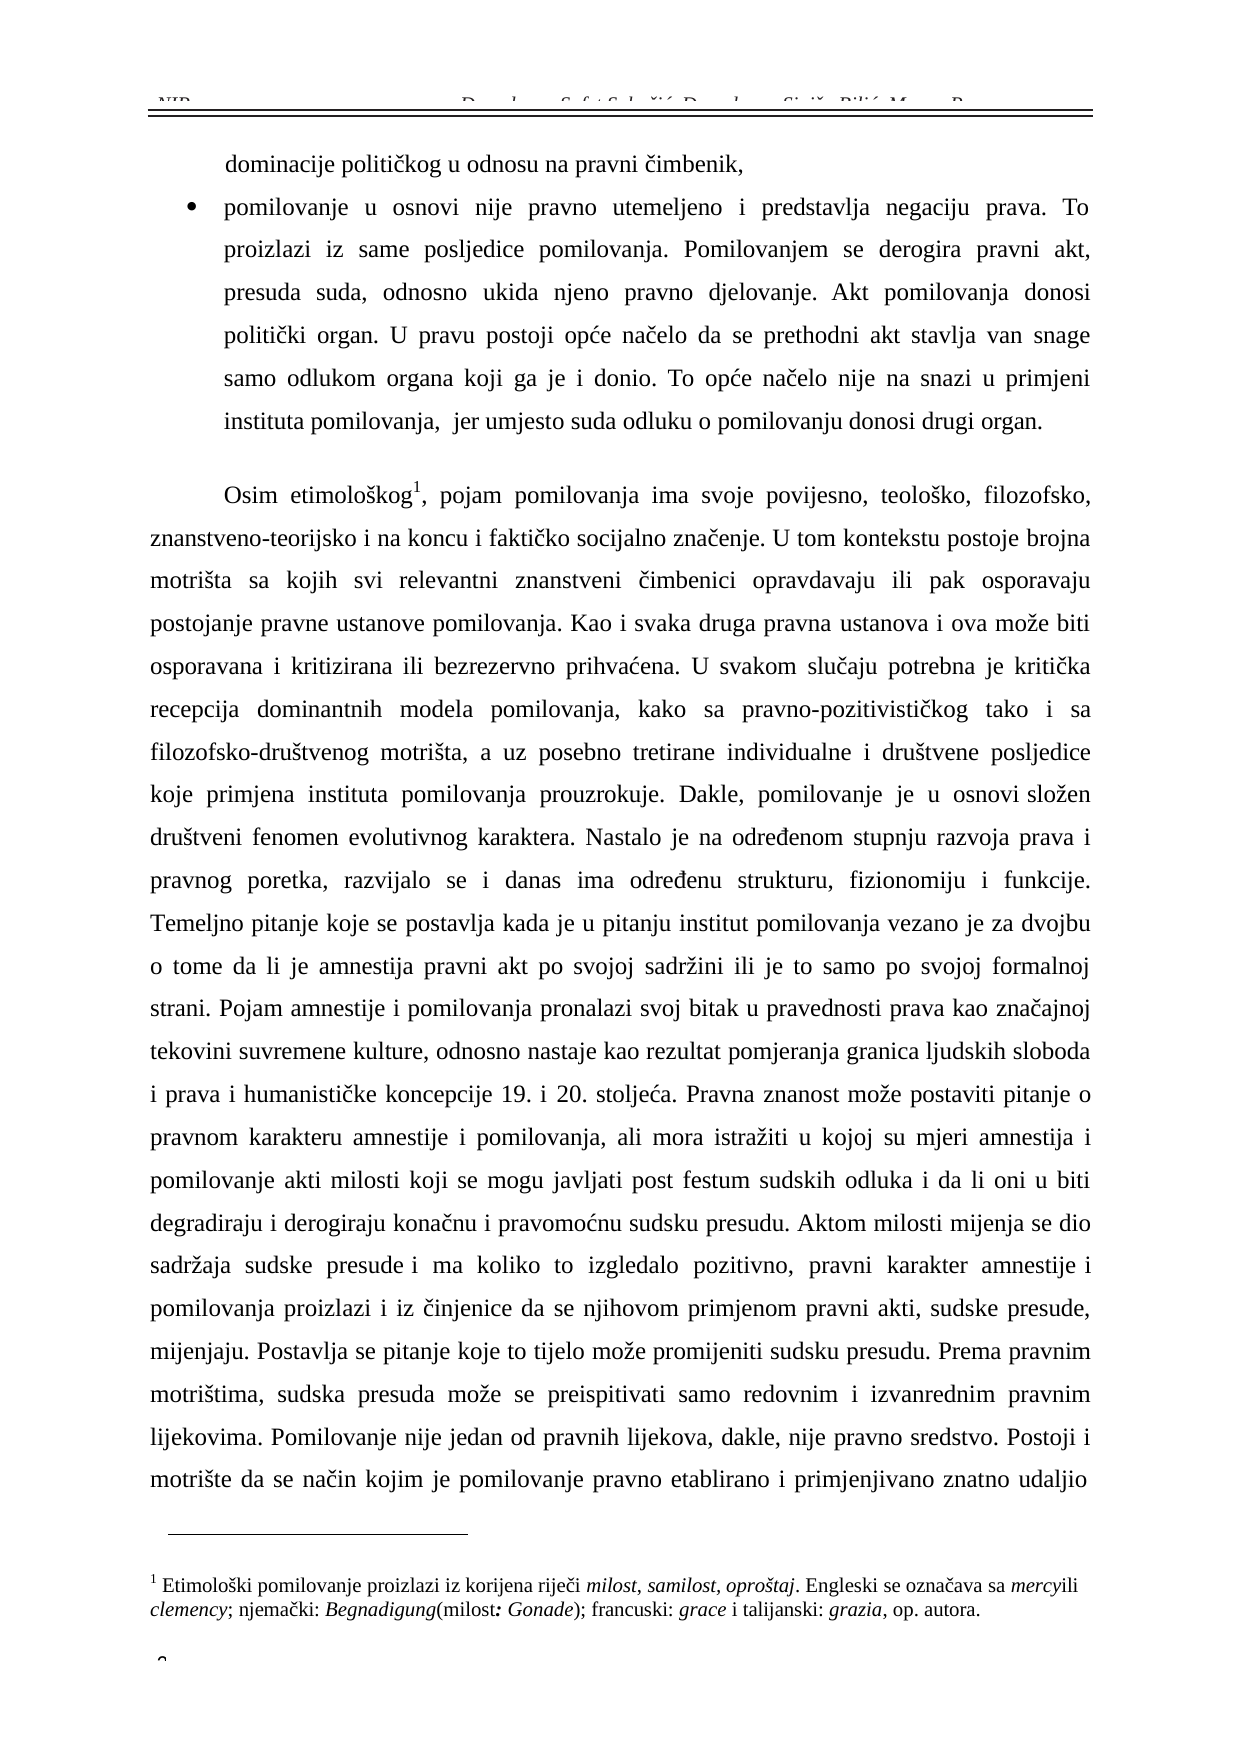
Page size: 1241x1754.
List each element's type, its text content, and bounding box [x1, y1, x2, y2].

text dominacije političkog u odnosu na pravni čimbenik, [225, 149, 1105, 178]
text Osim etimološkog1, pojam pomilovanja ima svoje povijesno, teološko, filozofsko, znanstveno-teorijsko i na koncu i faktičko socijalno značenje. U tom kontekstu postoje brojna motrišta sa kojih svi relevantni znanstveni čimbenici opravdavaju ili pak osporavaju postojanje pravne ustanove pomilovanja. Kao i svaka druga pravna ustanova i ova može biti osporavana i kritizirana ili bezrezervno prihvaćena. U svakom slučaju potrebna je kritička recepcija dominantnih modela pomilovanja, kako sa pravno-pozitivističkog tako i sa filozofsko-društvenog motrišta, a uz posebno tretirane individualne i društvene posljedice koje primjena instituta pomilovanja prouzrokuje. Dakle, pomilovanje je u osnovi složen društveni fenomen evolutivnog karaktera. Nastalo je na određenom stupnju razvoja prava i pravnog poretka, razvijalo se i danas ima određenu strukturu, fizionomiju i funkcije. Temeljno pitanje koje se postavlja kada je u pitanju institut pomilovanja vezano je za dvojbu o tome da li je amnestija pravni akt po svojoj sadržini ili je to samo po svojoj formalnoj strani. Pojam amnestije i pomilovanja pronalazi svoj bitak u pravednosti prava kao značajnoj tekovini suvremene kulture, odnosno nastaje kao rezultat pomjeranja granica ljudskih sloboda i prava i humanističke koncepcije 19. i 20. stoljeća. Pravna znanost može postaviti pitanje o pravnom karakteru amnestije i pomilovanja, ali mora istražiti u kojoj su mjeri amnestija i pomilovanje akti milosti koji se mogu javljati post festum sudskih odluka i da li oni u biti degradiraju i derogiraju konačnu i pravomoćnu sudsku presudu. Aktom milosti mijenja se dio sadržaja sudske presude i ma koliko to izgledalo pozitivno, pravni karakter amnestije i pomilovanja proizlazi i iz činjenice da se njihovom primjenom pravni akti, sudske presude, mijenjaju. Postavlja se pitanje koje to tijelo može promijeniti sudsku presudu. Prema pravnim motrištima, sudska presuda može se preispitivati samo redovnim i izvanrednim pravnim lijekovima. Pomilovanje nije jedan od pravnih lijekova, dakle, nije pravno sredstvo. Postoji i motrište da se način kojim je pomilovanje pravno etablirano i primjenjivano znatno udaljio [150, 477, 1091, 1493]
text 1 Etimološki pomilovanje proizlazi iz korijena riječi milost, samilost, oproštaj. Engleski se označava sa mercyili clemency; njemački: Begnadigung(milost: Gonade); francuski: grace i talijanski: grazia, op. autora. [150, 1571, 1091, 1621]
list pomilovanje u osnovi nije pravno utemeljeno i predstavlja negaciju prava. To proizlazi iz same posljedice pomilovanja. Pomilovanjem se derogira pravni akt, presuda suda, odnosno ukida njeno pravno djelovanje. Akt pomilovanja donosi politički organ. U pravu postoji opće načelo da se prethodni akt stavlja van snage samo odlukom organa koji ga je i donio. To opće načelo nije na snazi u primjeni instituta pomilovanja, jer umjesto suda odluku o pomilovanju donosi drugi organ. [187, 192, 1091, 434]
